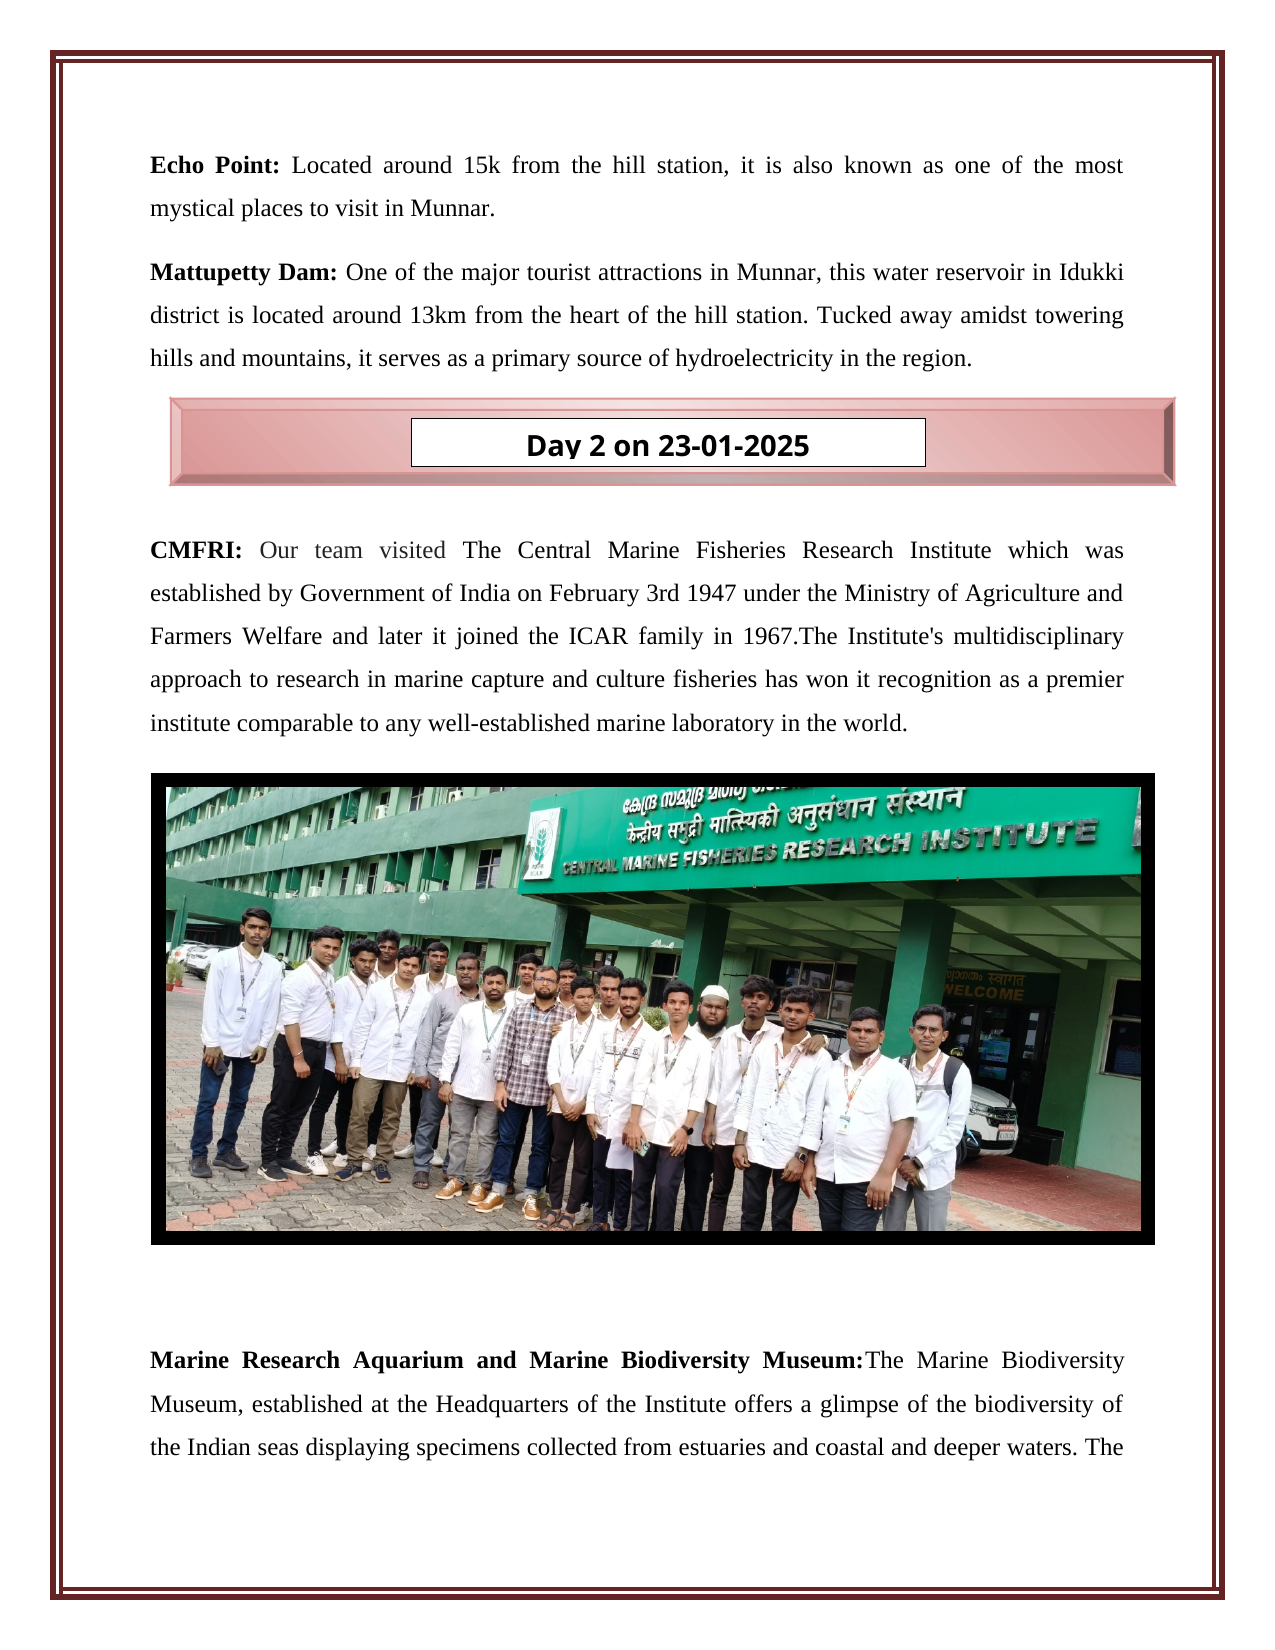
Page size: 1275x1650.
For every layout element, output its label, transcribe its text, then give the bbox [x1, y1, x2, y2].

picture [166, 787, 1141, 1231]
text Echo Point: Located around 15k from the hill station, it is also known as one of the most mystical places to visit in Munnar. [150, 150, 1125, 222]
text Mattupetty Dam: One of the major tourist attractions in Munnar, this water reservoir in Idukki district is located around 13km from the heart of the hill station. Tucked away amidst towering hills and mountains, it serves as a primary source of hydroelectricity in the region. [150, 257, 1125, 372]
text CMFRI: Our team visited The Central Marine Fisheries Research Institute which was established by Government of India on February 3rd 1947 under the Ministry of Agriculture and Farmers Welfare and later it joined the ICAR family in 1967.The Institute's multidisciplinary approach to research in marine capture and culture fisheries has won it recognition as a premier institute comparable to any well-established marine laboratory in the world. [150, 535, 1125, 736]
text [150, 1346, 1125, 1461]
